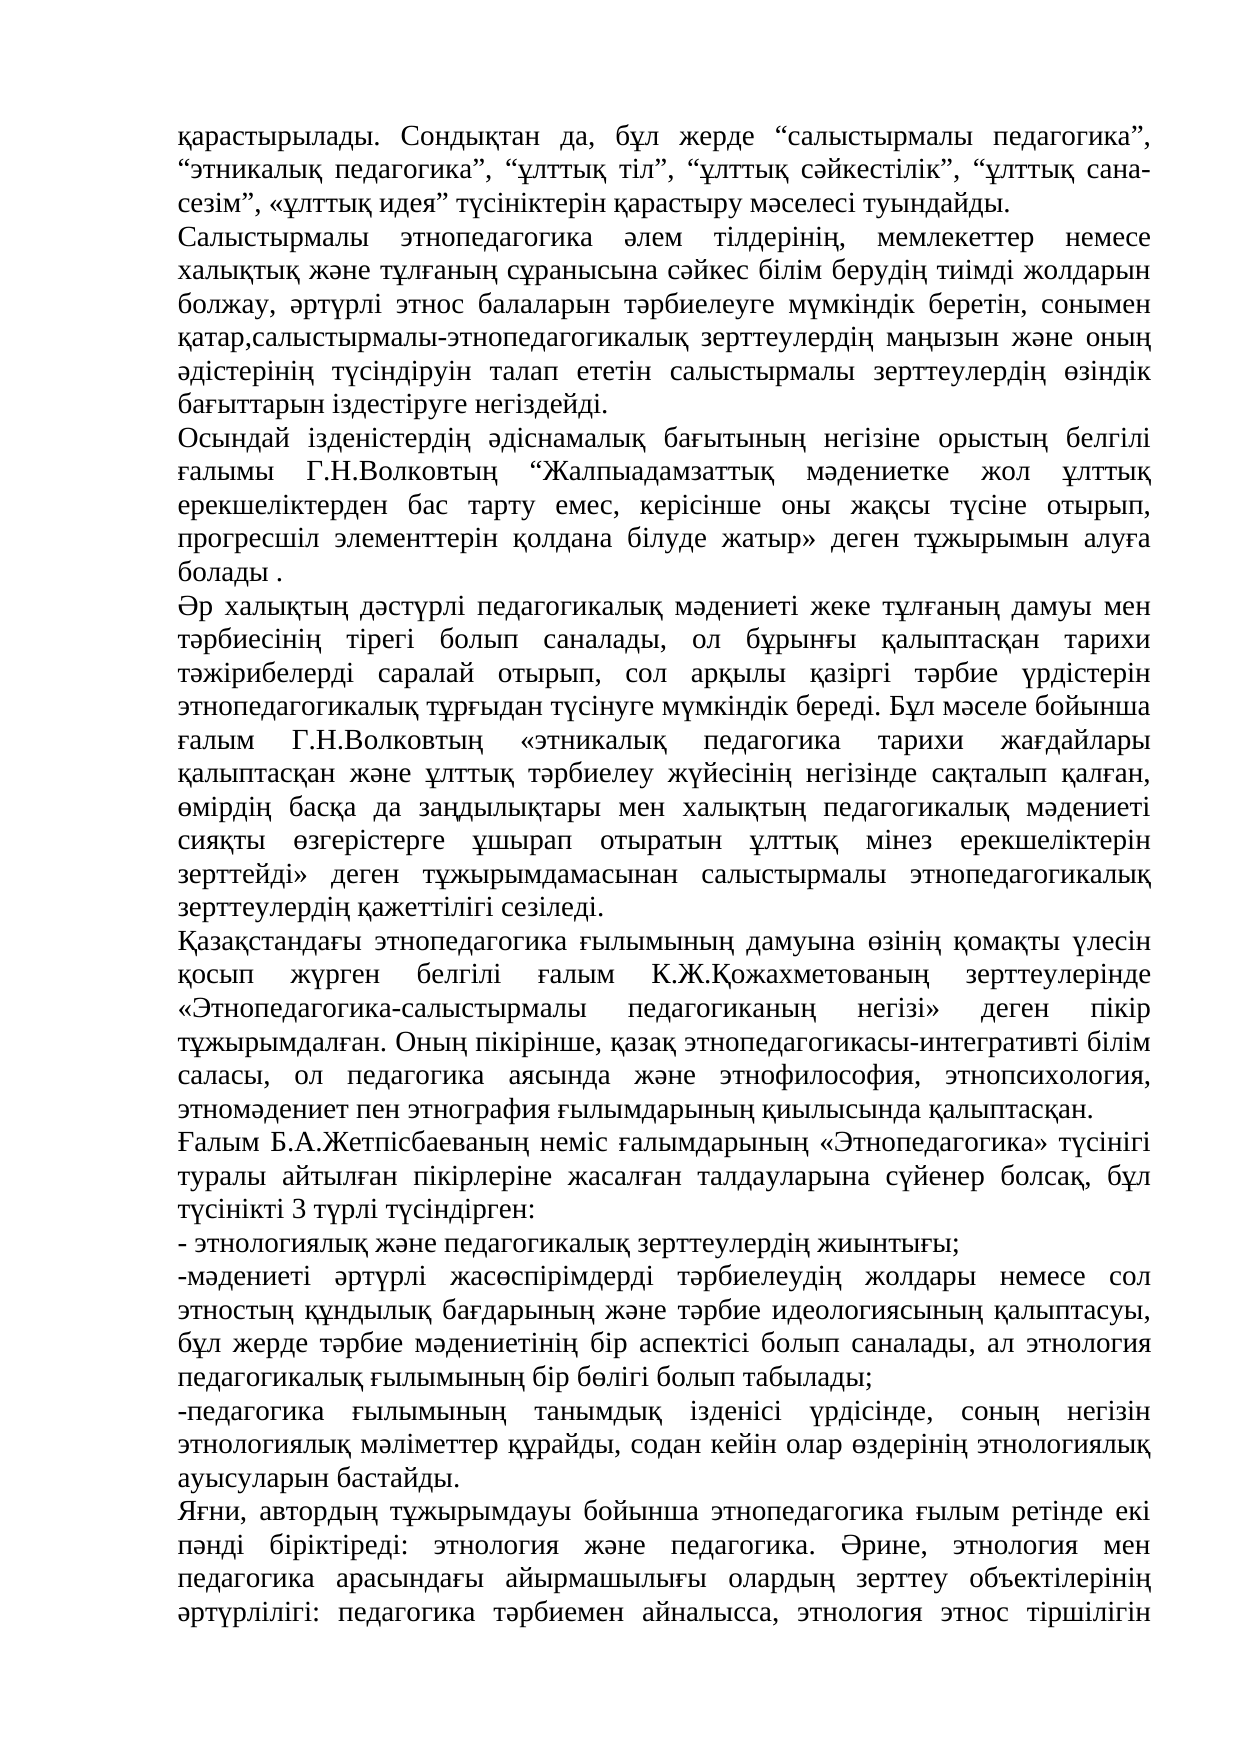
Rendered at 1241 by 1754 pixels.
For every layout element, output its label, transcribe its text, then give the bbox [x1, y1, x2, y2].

text Ғалым Б.А.Жетпісбаеваның неміс ғалымдарының «Этнопедагогика» түсінігі туралы айтылған пікірлеріне жасалған талдауларына сүйенер болсақ, бұл түсінікті 3 түрлі түсіндірген: [177, 1124, 1152, 1225]
text -педагогика ғылымының танымдық ізденісі үрдісінде, соның негізін этнологиялық мәліметтер құрайды, содан кейін олар өздерінің этнологиялық ауысуларын бастайды. [177, 1393, 1152, 1493]
text -мәдениеті әртүрлі жасөспірімдерді тәрбиелеудің жолдары немесе сол этностың құндылық бағдарының және тәрбие идеологиясының қалыптасуы, бұл жерде тәрбие мәдениетінің бір аспектісі болып саналады, ал этнология педагогикалық ғылымының бір бөлігі болып табылады; [177, 1258, 1152, 1393]
text Салыстырмалы этнопедагогика әлем тілдерінің, мемлекеттер немесе халықтық және тұлғаның сұранысына сәйкес білім берудің тиімді жолдарын болжау, әртүрлі этнос балаларын тәрбиелеуге мүмкіндік беретін, сонымен қатар,салыстырмалы-этнопедагогикалық зерттеулердің маңызын және оның әдістерінің түсіндіруін талап ететін салыстырмалы зерттеулердің өзіндік бағыттарын іздестіруге негіздейді. [177, 219, 1152, 420]
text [177, 1493, 1152, 1627]
text Осындай ізденістердің әдіснамалық бағытының негізіне орыстың белгілі ғалымы Г.Н.Волковтың “Жалпыадамзаттық мәдениетке жол ұлттық ерекшеліктерден бас тарту емес, керісінше оны жақсы түсіне отырып, прогресшіл элементтерін қолдана білуде жатыр» деген тұжырымын алуға болады . [177, 420, 1152, 588]
text - этнологиялық және педагогикалық зерттеулердің жиынтығы; [177, 1225, 1152, 1258]
text Әр халықтың дәстүрлі педагогикалық мәдениеті жеке тұлғаның дамуы мен тәрбиесінің тірегі болып саналады, ол бұрынғы қалыптасқан тарихи тәжірибелерді саралай отырып, сол арқылы қазіргі тәрбие үрдістерін этнопедагогикалық тұрғыдан түсінуге мүмкіндік береді. Бұл мәселе бойынша ғалым Г.Н.Волковтың «этникалық педагогика тарихи жағдайлары қалыптасқан және ұлттық тәрбиелеу жүйесінің негізінде сақталып қалған, өмірдің басқа да заңдылықтары мен халықтың педагогикалық мәдениеті сияқты өзгерістерге ұшырап отыратын ұлттық мінез ерекшеліктерін зерттейді» деген тұжырымдамасынан салыстырмалы этнопедагогикалық зерттеулердің қажеттілігі сезіледі. [177, 588, 1152, 923]
text Қазақстандағы этнопедагогика ғылымының дамуына өзінің қомақты үлесін қосып жүрген белгілі ғалым К.Ж.Қожахметованың зерттеулерінде «Этнопедагогика-салыстырмалы педагогиканың негізі» деген пікір тұжырымдалған. Оның пікірінше, қазақ этнопедагогикасы-интегративті білім саласы, ол педагогика аясында және этнофилософия, этнопсихология, этномәдениет пен этнография ғылымдарының қиылысында қалыптасқан. [177, 923, 1152, 1124]
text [177, 118, 1152, 219]
